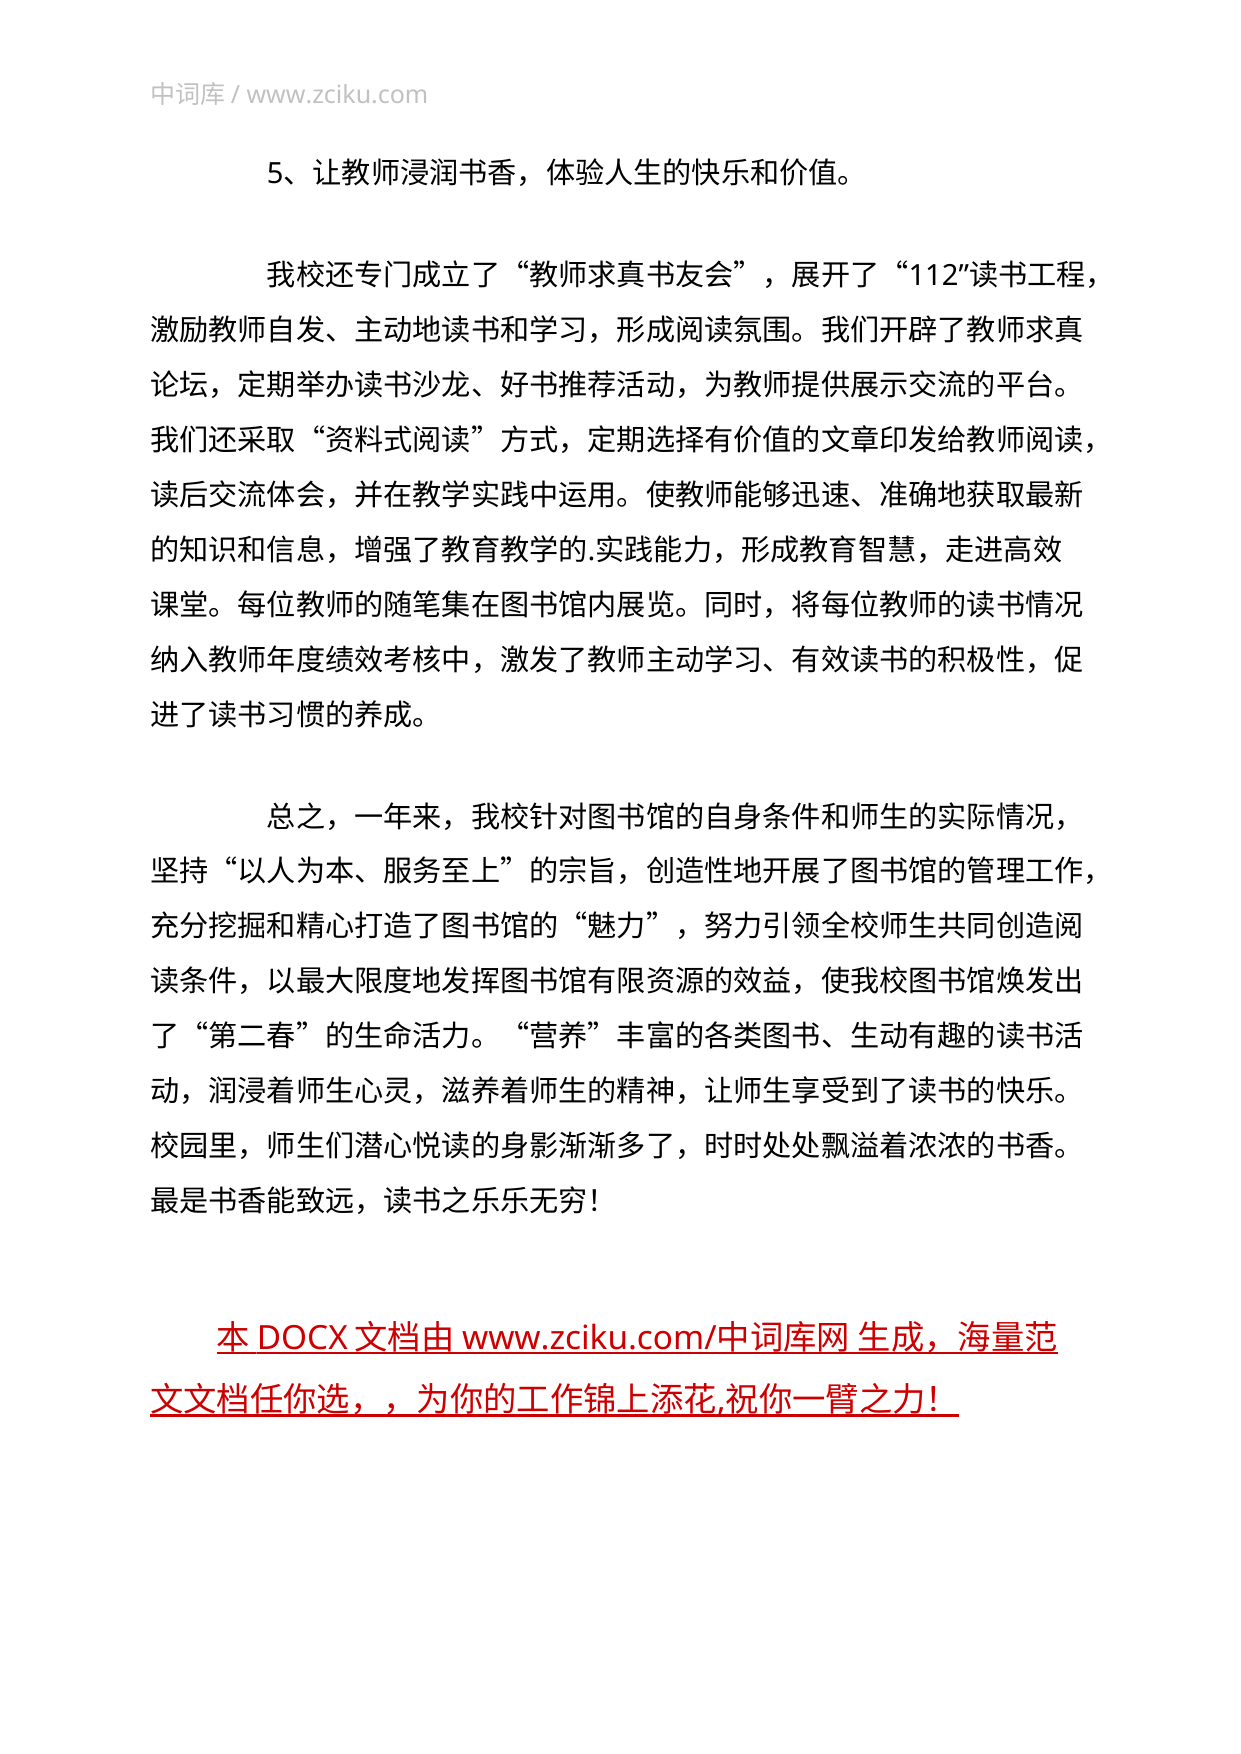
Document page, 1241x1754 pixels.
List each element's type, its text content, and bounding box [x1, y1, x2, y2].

text 我校还专门成立了“教师求真书友会”，展开了“112”读书工程，激励教师自发、主动地读书和学习，形成阅读氛围。我们开辟了教师求真论坛，定期举办读书沙龙、好书推荐活动，为教师提供展示交流的平台。我们还采取“资料式阅读”方式，定期选择有价值的文章印发给教师阅读，读后交流体会，并在教学实践中运用。使教师能够迅速、准确地获取最新的知识和信息，增强了教育教学的.实践能力，形成教育智慧，走进高效课堂。每位教师的随笔集在图书馆内展览。同时，将每位教师的读书情况纳入教师年度绩效考核中，激发了教师主动学习、有效读书的积极性，促进了读书习惯的养成。 [150, 252, 1090, 734]
text 本DOCX文档由 www.zciku.com/中词库网 生成，海量范文文档任你选，，为你的工作锦上添花,祝你一臂之力！ [150, 1310, 1090, 1422]
text 5、让教师浸润书香，体验人生的快乐和价值。 [150, 150, 1090, 192]
text 总之，一年来，我校针对图书馆的自身条件和师生的实际情况，坚持“以人为本、服务至上”的宗旨，创造性地开展了图书馆的管理工作，充分挖掘和精心打造了图书馆的“魅力”，努力引领全校师生共同创造阅读条件，以最大限度地发挥图书馆有限资源的效益，使我校图书馆焕发出了“第二春”的生命活力。“营养”丰富的各类图书、生动有趣的读书活动，润浸着师生心灵，滋养着师生的精神，让师生享受到了读书的快乐。校园里，师生们潜心悦读的身影渐渐多了，时时处处飘溢着浓浓的书香。最是书香能致远，读书之乐乐无穷！ [150, 793, 1090, 1220]
